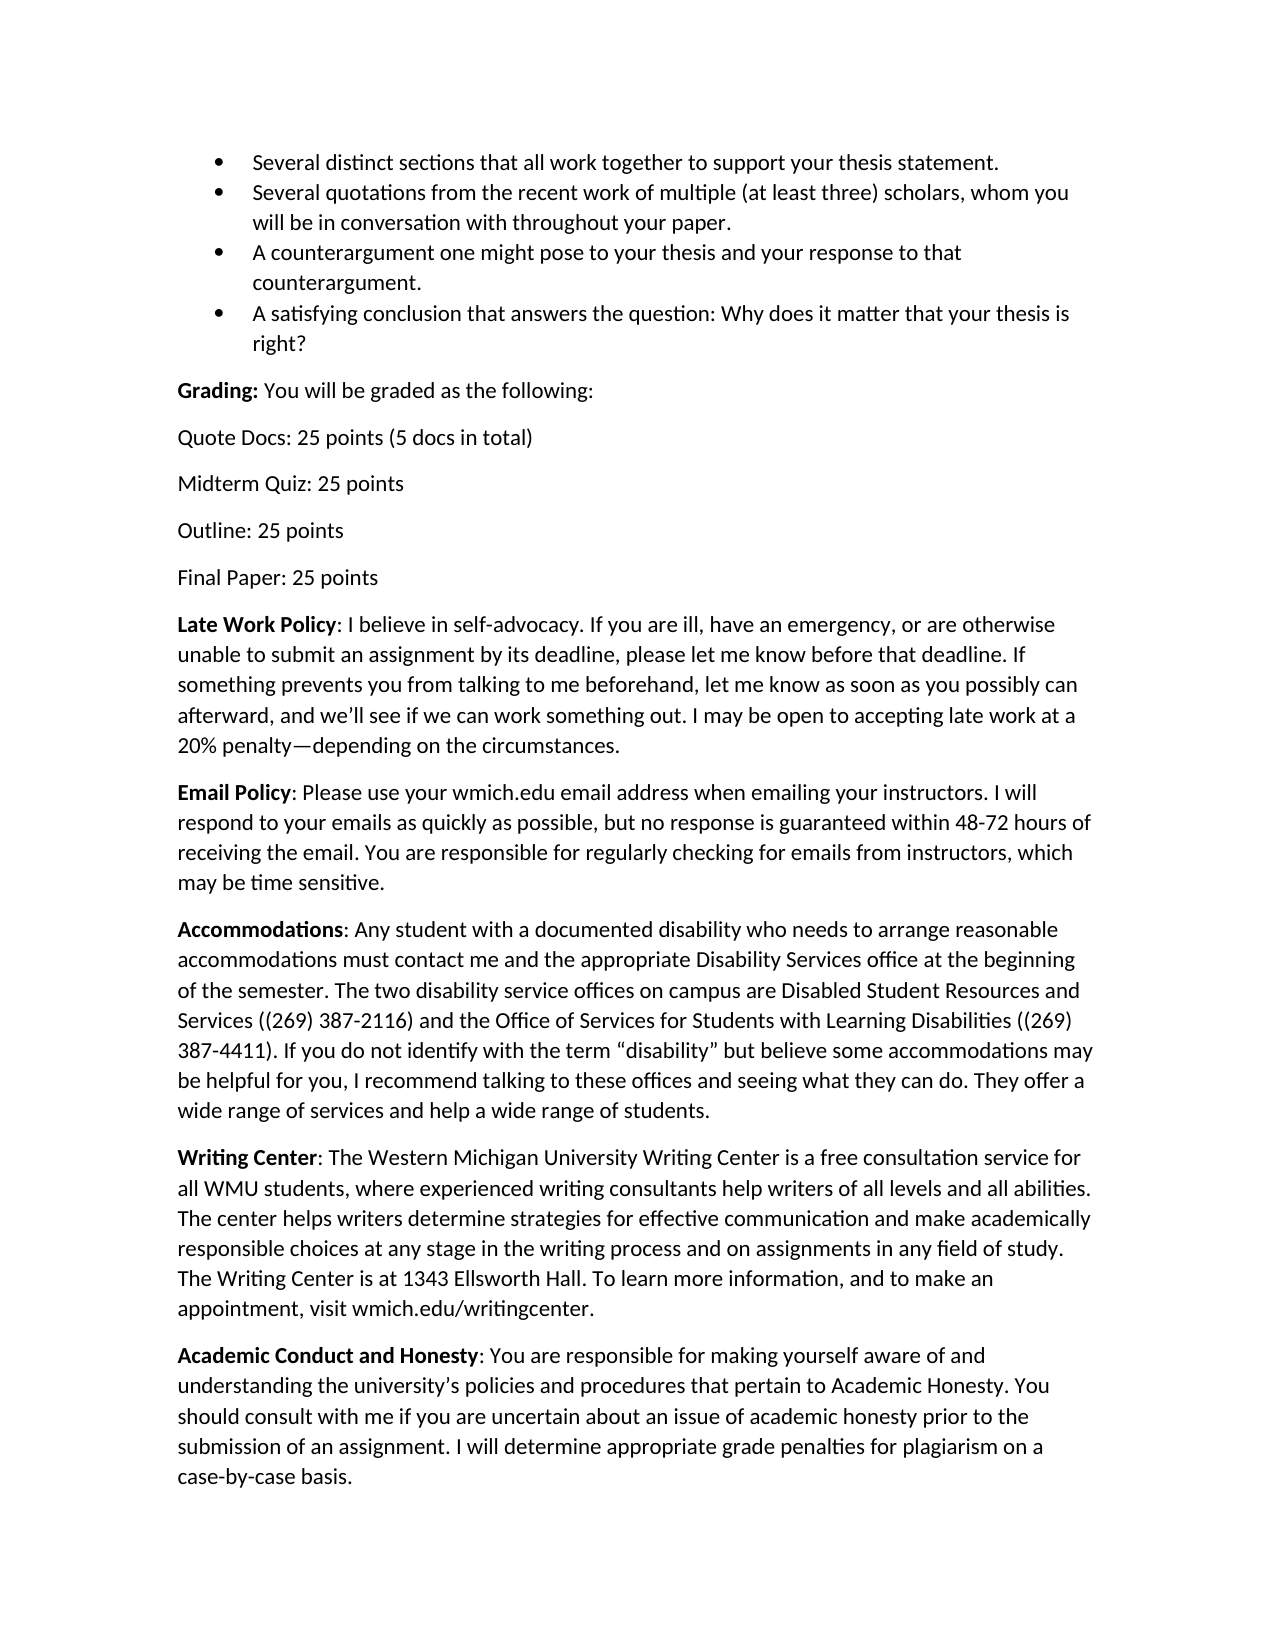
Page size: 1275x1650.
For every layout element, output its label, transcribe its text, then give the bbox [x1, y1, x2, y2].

text Academic Conduct and Honesty: You are responsible for making yourself aware of and understanding the university’s policies and procedures that pertain to Academic Honesty. You should consult with me if you are uncertain about an issue of academic honesty prior to the submission of an assignment. I will determine appropriate grade penalties for plagiarism on a case-by-case basis. [177, 1341, 1098, 1490]
list Several quotations from the recent work of multiple (at least three) scholars, whom you will be in conversation with throughout your paper. [215, 178, 1098, 236]
text Outline: 25 points [177, 516, 1098, 544]
text Grading: You will be graded as the following: [177, 376, 1098, 404]
text Writing Center: The Western Michigan University Writing Center is a free consultation service for all WMU students, where experienced writing consultants help writers of all levels and all abilities. The center helps writers determine strategies for effective communication and make academically responsible choices at any stage in the writing process and on assignments in any field of study. The Writing Center is at 1343 Ellsworth Hall. To learn more information, and to make an appointment, visit wmich.edu/writingcenter. [177, 1143, 1098, 1322]
list Several distinct sections that all work together to support your thesis statement. [215, 148, 1098, 176]
text Midterm Quiz: 25 points [177, 469, 1098, 497]
text Quote Docs: 25 points (5 docs in total) [177, 423, 1098, 451]
text Accommodations: Any student with a documented disability who needs to arrange reasonable accommodations must contact me and the appropriate Disability Services office at the beginning of the semester. The two disability service offices on campus are Disabled Student Resources and Services ((269) 387-2116) and the Office of Services for Students with Learning Disabilities ((269) 387-4411). If you do not identify with the term “disability” but believe some accommodations may be helpful for you, I recommend talking to these offices and seeing what they can do. They offer a wide range of services and help a wide range of students. [177, 915, 1098, 1124]
text Late Work Policy: I believe in self-advocacy. If you are ill, have an emergency, or are otherwise unable to submit an assignment by its deadline, please let me know before that deadline. If something prevents you from talking to me beforehand, let me know as soon as you possibly can afterward, and we’ll see if we can work something out. I may be open to accepting late work at a 20% penalty—depending on the circumstances. [177, 610, 1098, 759]
text Final Paper: 25 points [177, 563, 1098, 591]
text Email Policy: Please use your wmich.edu email address when emailing your instructors. I will respond to your emails as quickly as possible, but no response is guaranteed within 48-72 hours of receiving the email. You are responsible for regularly checking for emails from instructors, which may be time sensitive. [177, 778, 1098, 896]
list A counterargument one might pose to your thesis and your response to that counterargument. [215, 238, 1098, 296]
list A satisfying conclusion that answers the question: Why does it matter that your thesis is right? [215, 299, 1098, 357]
